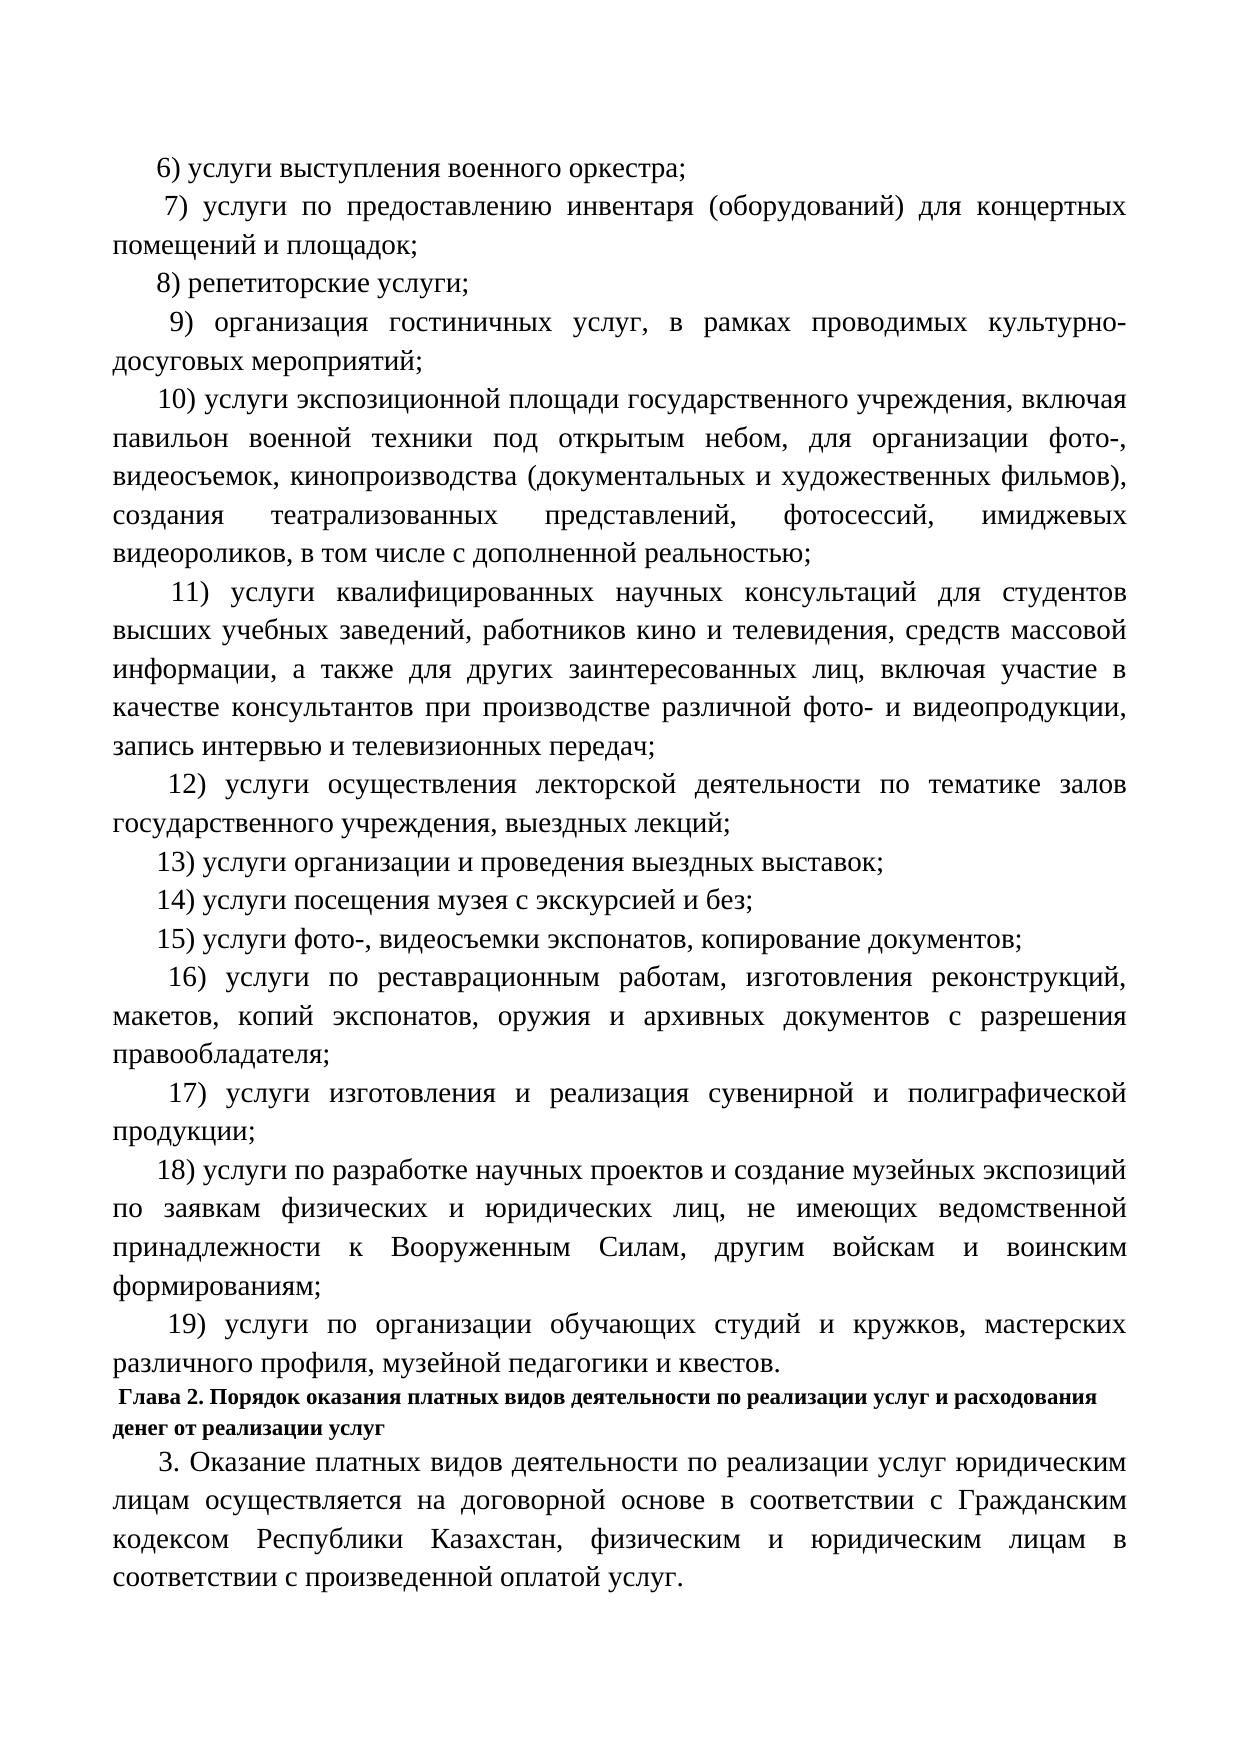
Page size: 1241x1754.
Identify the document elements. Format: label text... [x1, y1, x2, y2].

text 16) услуги по реставрационным работам, изготовления реконструкций, макетов, копий экспонатов, оружия и архивных документов с разрешения правообладателя; [112, 959, 1128, 1070]
text 8) репетиторские услуги; [112, 266, 1128, 299]
text 19) услуги по организации обучающих студий и кружков, мастерских различного профиля, музейной педагогики и квестов. [112, 1306, 1128, 1378]
text 18) услуги по разработке научных проектов и создание музейных экспозиций по заявкам физических и юридических лиц, не имеющих ведомственной принадлежности к Вооруженным Силам, другим войскам и воинским формированиям; [112, 1152, 1128, 1301]
text 6) услуги выступления военного оркестра; [112, 150, 1128, 183]
text 15) услуги фото-, видеосъемки экспонатов, копирование документов; [112, 921, 1128, 954]
text Глава 2. Порядок оказания платных видов деятельности по реализации услуг и расходования денег от реализации услуг [112, 1383, 1128, 1440]
text 12) услуги осуществления лекторской деятельности по тематике залов государственного учреждения, выездных лекций; [112, 767, 1128, 839]
text 11) услуги квалифицированных научных консультаций для студентов высших учебных заведений, работников кино и телевидения, средств массовой информации, а также для других заинтересованных лиц, включая участие в качестве консультантов при производстве различной фото- и видеопродукции, запись интервью и телевизионных передач; [112, 574, 1128, 762]
text 17) услуги изготовления и реализация сувенирной и полиграфической продукции; [112, 1075, 1128, 1147]
text 10) услуги экспозиционной площади государственного учреждения, включая павильон военной техники под открытым небом, для организации фото-, видеосъемок, кинопроизводства (документальных и художественных фильмов), создания театрализованных представлений, фотосессий, имиджевых видеороликов, в том числе с дополненной реальностью; [112, 381, 1128, 569]
text 14) услуги посещения музея с экскурсией и без; [112, 882, 1128, 916]
text 7) услуги по предоставлению инвентаря (оборудований) для концертных помещений и площадок; [112, 188, 1128, 261]
text 3. Оказание платных видов деятельности по реализации услуг юридическим лицам осуществляется на договорной основе в соответствии с Гражданским кодексом Республики Казахстан, физическим и юридическим лицам в соответствии с произведенной оплатой услуг. [112, 1444, 1128, 1593]
text 13) услуги организации и проведения выездных выставок; [112, 844, 1128, 877]
text 9) организация гостиничных услуг, в рамках проводимых культурно-досуговых мероприятий; [112, 304, 1128, 376]
